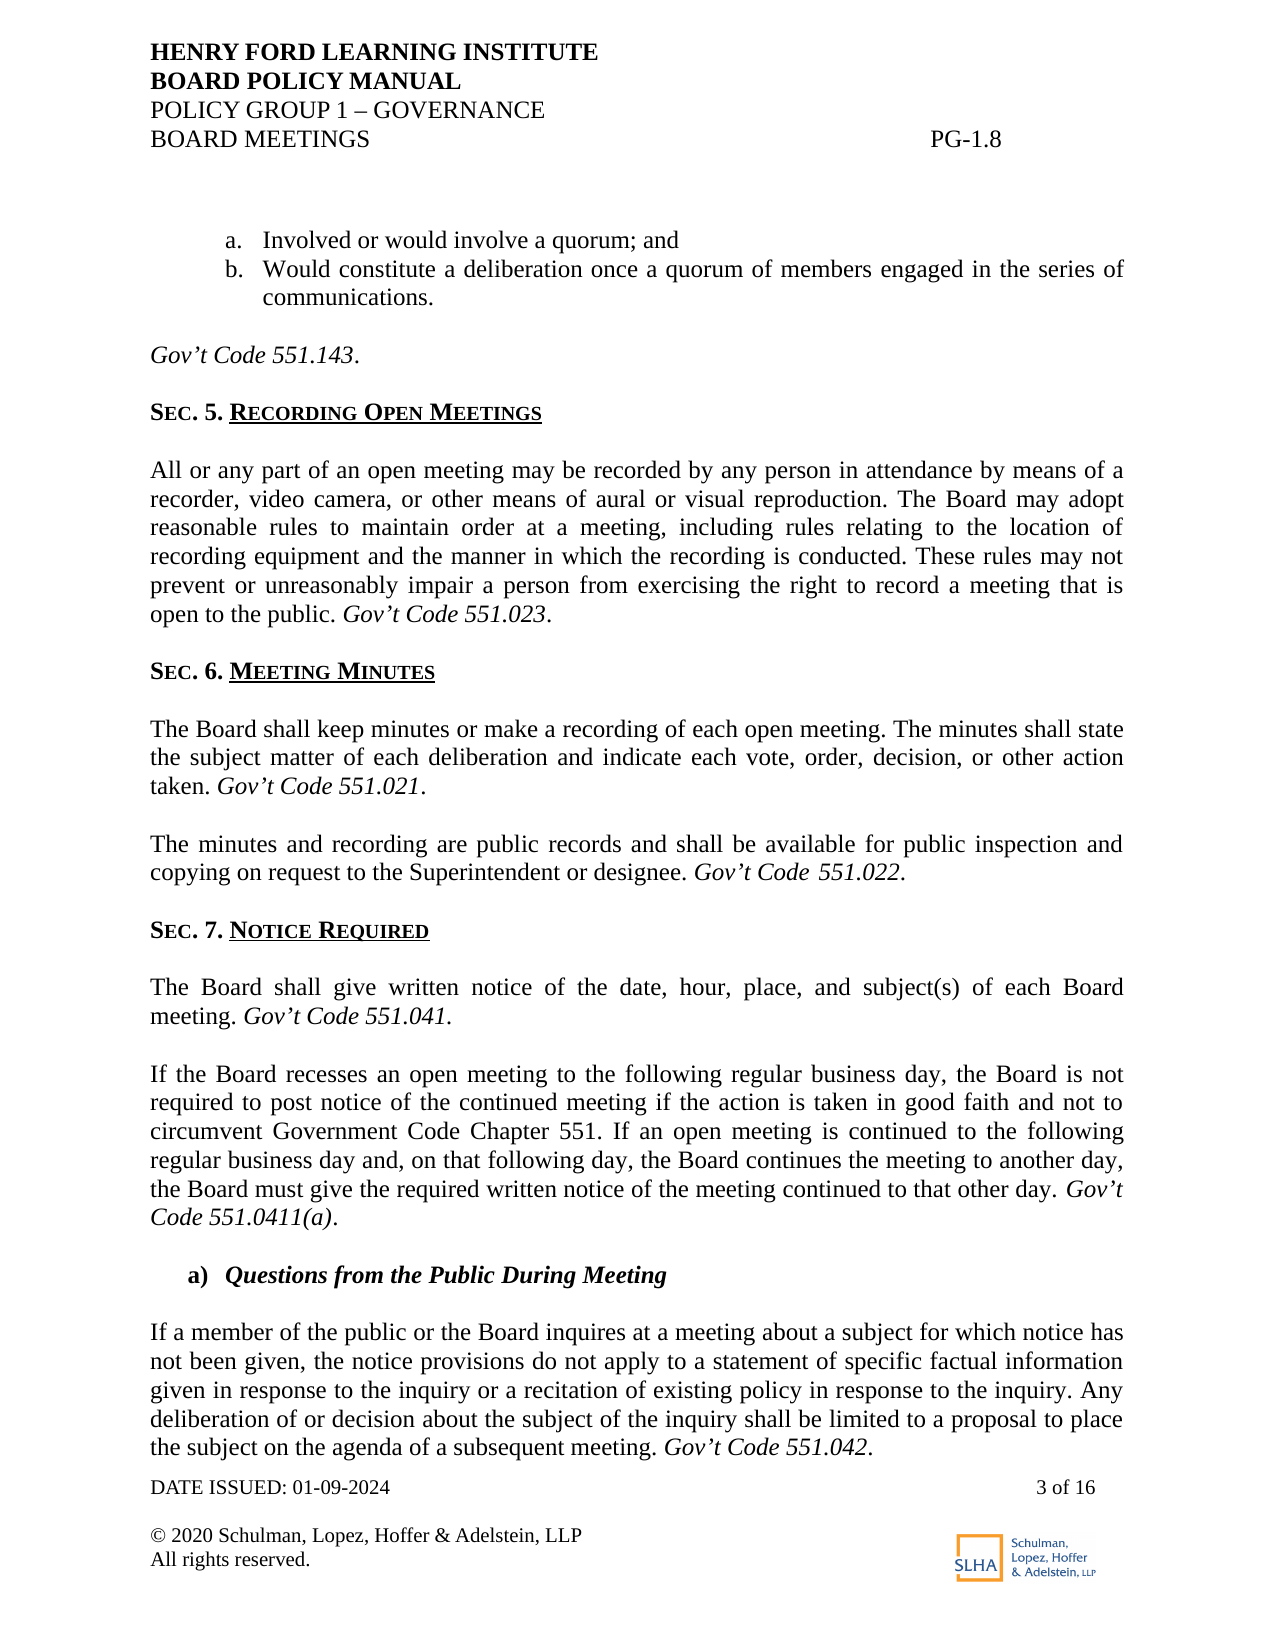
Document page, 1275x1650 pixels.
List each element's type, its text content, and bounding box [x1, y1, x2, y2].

text Gov’t Code 551.143. [150, 340, 1125, 369]
text If the Board recesses an open meeting to the following regular business day, the Board is not required to post notice of the continued meeting if the action is taken in good faith and not to circumvent Government Code Chapter 551. If an open meeting is continued to the following regular business day and, on that following day, the Board continues the meeting to another day, the Board must give the required written notice of the meeting continued to that other day. Gov’t Code 551.0411(a). [150, 1059, 1125, 1231]
list Notice Required [150, 915, 1125, 944]
list Would constitute a deliberation once a quorum of members engaged in the series of communications. [225, 254, 1125, 311]
text The Board shall give written notice of the date, hour, place, and subject(s) of each Board meeting. Gov’t Code 551.041. [150, 972, 1125, 1030]
picture [954, 1532, 1097, 1584]
list Meeting Minutes [150, 656, 1125, 685]
list Questions from the Public During Meeting [187, 1260, 1125, 1289]
list Involved or would involve a quorum; and [225, 225, 1125, 254]
text All or any part of an open meeting may be recorded by any person in attendance by means of a recorder, video camera, or other means of aural or visual reproduction. The Board may adopt reasonable rules to maintain order at a meeting, including rules relating to the location of recording equipment and the manner in which the recording is conducted. These rules may not prevent or unreasonably impair a person from exercising the right to record a meeting that is open to the public. Gov’t Code 551.023. [150, 455, 1125, 627]
list Recording Open Meetings [150, 397, 1125, 426]
text The minutes and recording are public records and shall be available for public inspection and copying on request to the Superintendent or designee. Gov’t Code 551.022. [150, 829, 1125, 886]
text If a member of the public or the Board inquires at a meeting about a subject for which notice has not been given, the notice provisions do not apply to a statement of specific factual information given in response to the inquiry or a recitation of existing policy in response to the inquiry. Any deliberation of or decision about the subject of the inquiry shall be limited to a proposal to place the subject on the agenda of a subsequent meeting. Gov’t Code 551.042. [150, 1317, 1125, 1461]
text The Board shall keep minutes or make a recording of each open meeting. The minutes shall state the subject matter of each deliberation and indicate each vote, order, decision, or other action taken. Gov’t Code 551.021. [150, 714, 1125, 800]
